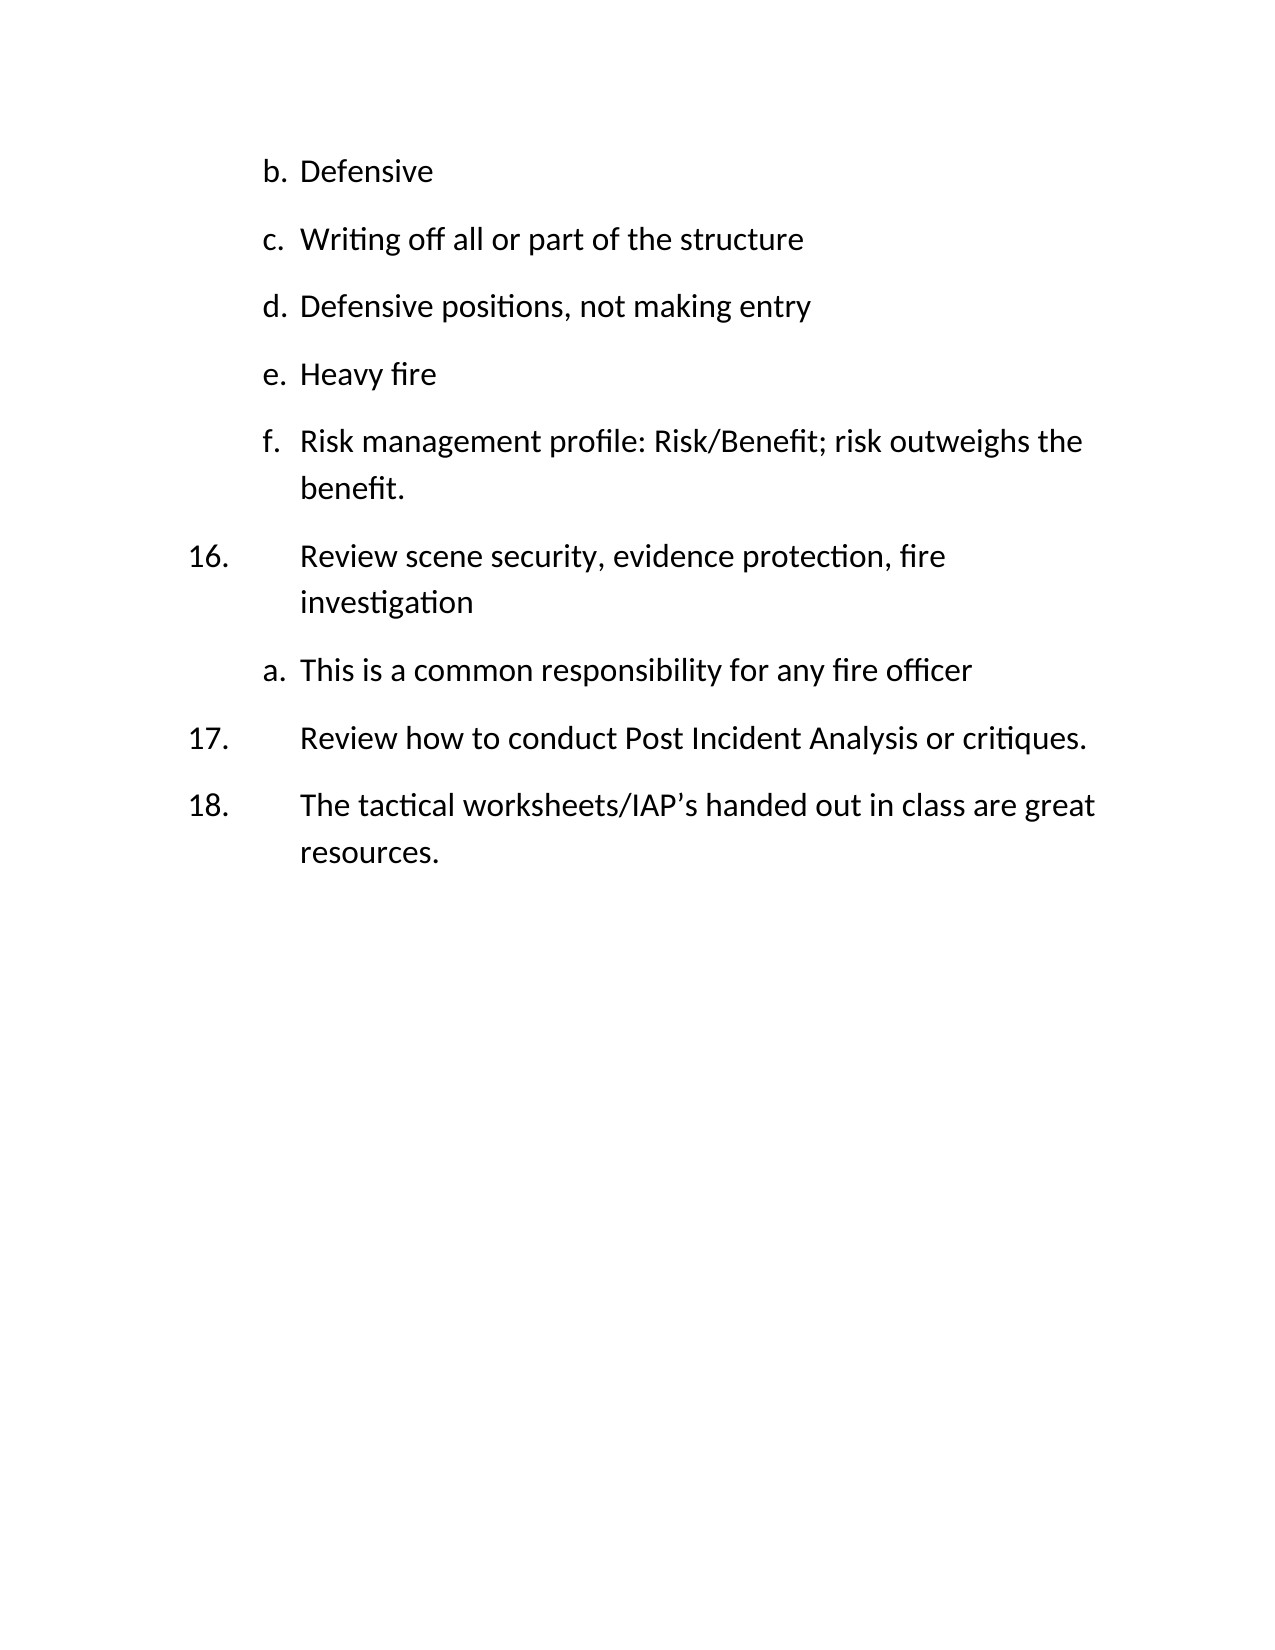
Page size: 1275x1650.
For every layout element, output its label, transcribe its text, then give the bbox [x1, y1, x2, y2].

list Defensive positions, not making entry [262, 285, 1125, 326]
list Review scene security, evidence protection, fire investigation [187, 535, 1125, 622]
list Review how to conduct Post Incident Analysis or critiques. [187, 717, 1125, 757]
list Risk management profile: Risk/Benefit; risk outweighs the benefit. [262, 420, 1125, 508]
list The tactical worksheets/IAP’s handed out in class are great resources. [187, 784, 1125, 872]
list Writing off all or part of the structure [262, 218, 1125, 258]
list This is a common responsibility for any fire officer [262, 649, 1125, 690]
list Defensive [262, 150, 1125, 191]
list Heavy fire [262, 353, 1125, 393]
